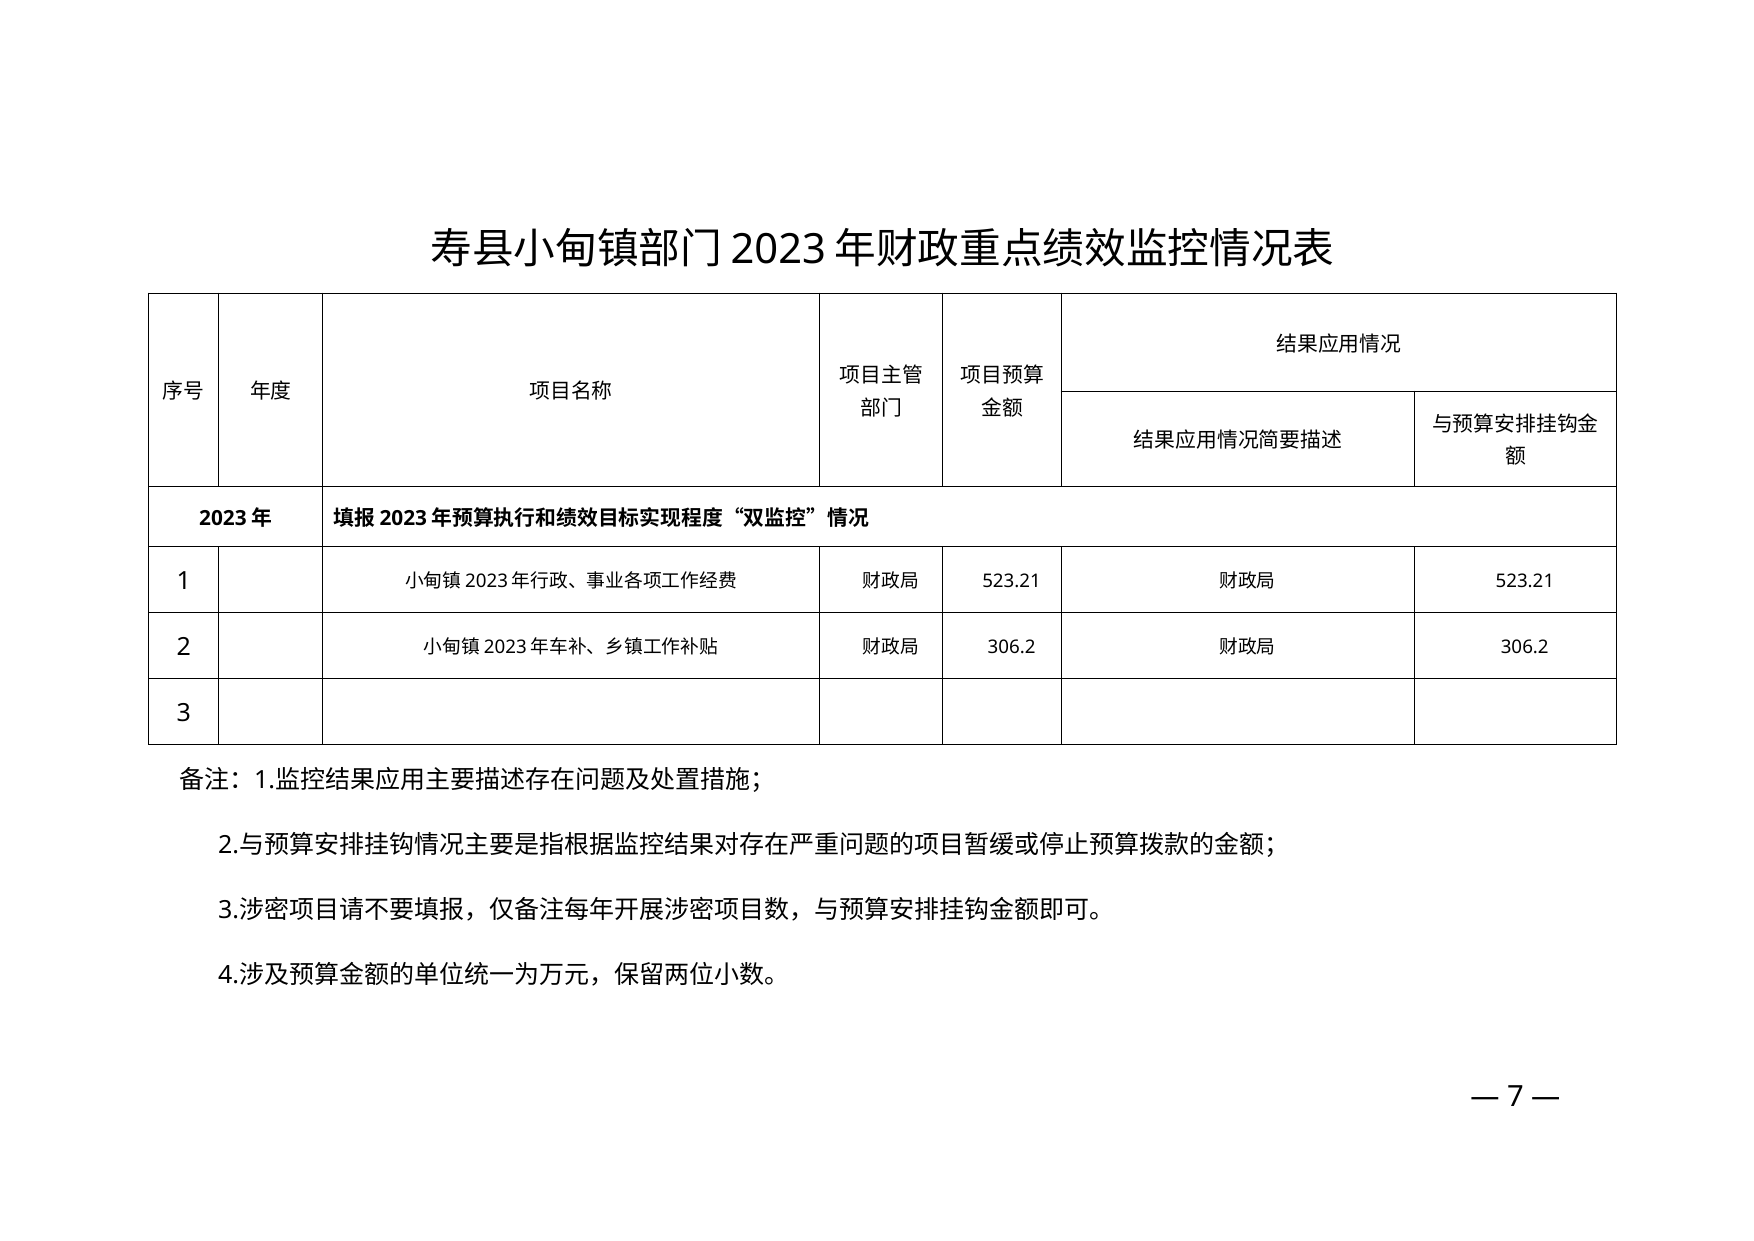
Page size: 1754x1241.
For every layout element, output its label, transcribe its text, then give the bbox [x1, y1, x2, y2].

table_cell 与预算安排挂钩金额 [1415, 392, 1616, 486]
table_header 寿县小甸镇部门2023年财政重点绩效监控情况表 [148, 198, 1616, 293]
table_cell [943, 679, 1061, 744]
table_cell 306.2 [1415, 613, 1616, 678]
table_cell [323, 679, 819, 744]
table_cell [1062, 679, 1414, 744]
table_cell 结果应用情况简要描述 [1062, 392, 1414, 486]
table_cell 备注：1.监控结果应用主要描述存在问题及处置措施； 2.与预算安排挂钩情况主要是指根据监控结果对存在严重问题的项目暂缓或停止预算拨款的金额； 3.涉密项目请不要填报，仅备注每年开展涉密项目数，与预算安排挂钩金额即可。 4.涉及预算金额的单位统一为万元，保留两位小数。 [148, 745, 1616, 1005]
table_cell [219, 679, 322, 744]
table_cell 项目主管部门 [820, 294, 942, 486]
table_cell 财政局 [1062, 547, 1414, 612]
table_cell [219, 547, 322, 612]
table_cell 财政局 [1062, 613, 1414, 678]
table_cell 项目名称 [323, 294, 819, 486]
table_cell 财政局 [820, 613, 942, 678]
table_cell 523.21 [943, 547, 1061, 612]
table_cell [1415, 679, 1616, 744]
table_cell 小甸镇2023年行政、事业各项工作经费 [323, 547, 819, 612]
table_cell 306.2 [943, 613, 1061, 678]
table_cell 2 [149, 613, 218, 678]
table_cell 填报2023年预算执行和绩效目标实现程度“双监控”情况 [323, 487, 1616, 546]
table_cell 年度 [219, 294, 322, 486]
table_cell 项目预算金额 [943, 294, 1061, 486]
table_cell 2023年 [149, 487, 322, 546]
table_cell 1 [149, 547, 218, 612]
table_cell 小甸镇2023年车补、乡镇工作补贴 [323, 613, 819, 678]
table_cell 财政局 [820, 547, 942, 612]
table_cell 523.21 [1415, 547, 1616, 612]
table_cell 序号 [149, 294, 218, 486]
table_cell 结果应用情况 [1062, 294, 1616, 391]
table_cell [820, 679, 942, 744]
table_cell 3 [149, 679, 218, 744]
table_cell [219, 613, 322, 678]
